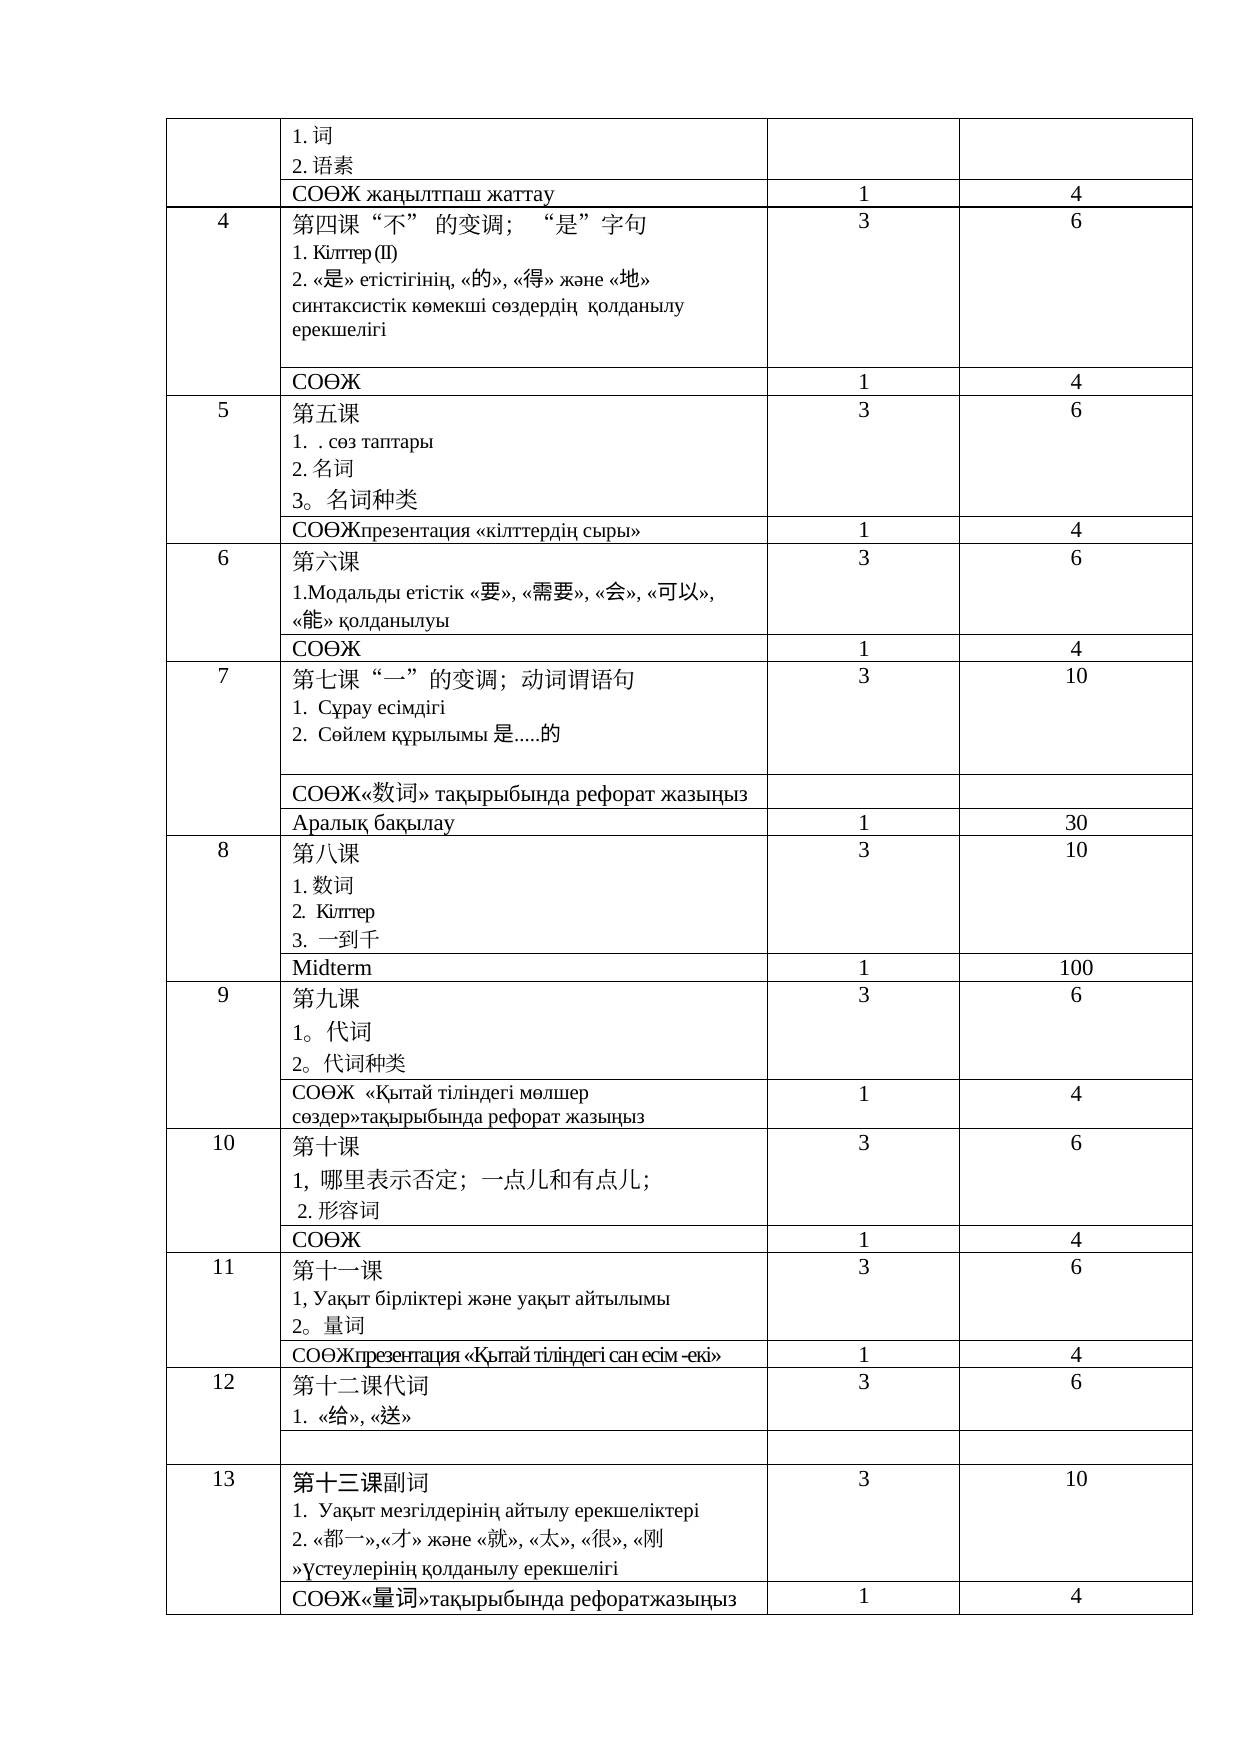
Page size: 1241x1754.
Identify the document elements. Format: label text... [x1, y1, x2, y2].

table_cell 9 [167, 982, 280, 1128]
table_cell 4 [960, 1226, 1192, 1252]
table_cell 1 [768, 1582, 959, 1613]
table_cell 100 [960, 954, 1192, 981]
table_cell 3 [768, 1368, 959, 1430]
table_cell 6 [167, 544, 280, 661]
table_cell 11 [167, 1253, 280, 1367]
table_cell 第六课 1.Модальды етістік «要», «需要», «会», «可以», «能» қолданылуы [281, 544, 767, 634]
table_cell 1 [768, 517, 959, 543]
table_cell 1 [768, 809, 959, 835]
table_cell 12 [167, 1368, 280, 1464]
table_cell 4 [960, 180, 1192, 206]
table_cell СОӨЖ«数词» тақырыбында рефорат жазыңыз [281, 775, 767, 808]
table_cell 3 [768, 662, 959, 774]
table_cell СОӨЖ«量词»тақырыбында рефоратжазыңыз [281, 1582, 767, 1613]
table_cell 4 [960, 517, 1192, 543]
table_cell 10 [960, 1465, 1192, 1581]
table_cell 10 [167, 1129, 280, 1252]
table_cell СОӨЖ «Қытай тіліндегі мөлшер сөздер»тақырыбында рефорат жазыңыз [281, 1080, 767, 1128]
table_cell 1 [768, 368, 959, 395]
table_cell 6 [960, 544, 1192, 634]
table_cell 6 [960, 1253, 1192, 1340]
table_cell 1 [768, 954, 959, 981]
table_cell 6 [960, 1129, 1192, 1224]
table_cell [756, 1431, 767, 1464]
table_cell 3 [768, 836, 959, 953]
table_cell 6 [960, 982, 1192, 1079]
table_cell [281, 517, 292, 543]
table_cell [281, 1431, 292, 1464]
table_cell 第十二课代词 1. «给», «送» [281, 1368, 767, 1430]
table_cell 3 [768, 396, 959, 516]
table_cell СОӨЖпрезентация «Қытай тіліндегі сан есім -екі» [281, 1341, 767, 1367]
table_cell 3 [768, 1253, 959, 1340]
table_cell 6 [960, 1368, 1192, 1430]
table_cell 3 [768, 1129, 959, 1224]
table_cell [768, 1431, 959, 1464]
table_cell 第十三课副词 1. Уақыт мезгілдерінің айтылу ерекшеліктері 2. «都一»,«才» және «就», «太», «很», «刚»үстеулерінің қолданылу ерекшелігі [281, 1465, 767, 1581]
table_cell 8 [167, 836, 280, 981]
table_cell 4 [960, 1341, 1192, 1367]
table_cell 3 [768, 1465, 959, 1581]
table_cell 4 [167, 208, 280, 395]
table_cell 3 [768, 119, 959, 179]
table_cell 1 [768, 1226, 959, 1252]
table_cell 3 [768, 208, 959, 367]
table_cell [960, 1431, 1192, 1464]
table_cell [768, 775, 959, 808]
table_cell 第九课 1。代词 2。代词种类 [281, 982, 767, 1079]
table_cell 3 [768, 982, 959, 1079]
table_cell 6 [960, 208, 1192, 367]
table_cell 4 [960, 368, 1192, 395]
table_cell 第三课 1. 词 2. 语素 [281, 119, 767, 179]
table_cell 1 [768, 1080, 959, 1128]
table_cell Midterm [281, 954, 767, 981]
table_cell 1 [768, 180, 959, 206]
table_cell 6 [960, 396, 1192, 516]
table_cell 13 [167, 1465, 280, 1613]
table_cell 第七课“一”的变调；动词谓语句 1. Cұрау есімдігі 2. Сөйлем құрылымы 是.....的 [281, 662, 767, 774]
table_cell 第八课 1. 数词 2. Кілттер 3. 一到千 [281, 836, 767, 953]
table_cell 30 [960, 809, 1192, 835]
table_cell 4 [960, 1080, 1192, 1128]
table_cell [960, 775, 1192, 808]
table_cell 第十一课 1, Уақыт бірліктері және уақыт айтылымы 2。量词 [281, 1253, 767, 1340]
table_cell 1 [768, 1341, 959, 1367]
table_cell 第五课 1. . сөз таптары 2. 名词 3。名词种类 [281, 396, 767, 516]
table_cell 5 [167, 396, 280, 543]
table_cell 6 [960, 119, 1192, 179]
table_cell 4 [960, 635, 1192, 661]
table_cell 10 [960, 836, 1192, 953]
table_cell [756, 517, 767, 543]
table_cell 1 [768, 635, 959, 661]
table_cell 4 [960, 1582, 1192, 1613]
table_cell 第十课 1, 哪里表示否定；一点儿和有点儿； 2. 形容词 [281, 1129, 767, 1224]
table_cell 3 [768, 544, 959, 634]
table_cell СОӨЖ жаңылтпаш жаттау [281, 180, 767, 206]
table_cell 10 [960, 662, 1192, 774]
table_cell 3 [167, 119, 280, 206]
table_cell 第四课“不” 的变调； “是”字句 1. Кілттер (II) 2. «是» етістігінің, «的», «得» және «地» синтаксистік көмекші сөздердің қолданылу ерекшелігі [281, 208, 767, 367]
table_cell 7 [167, 662, 280, 835]
